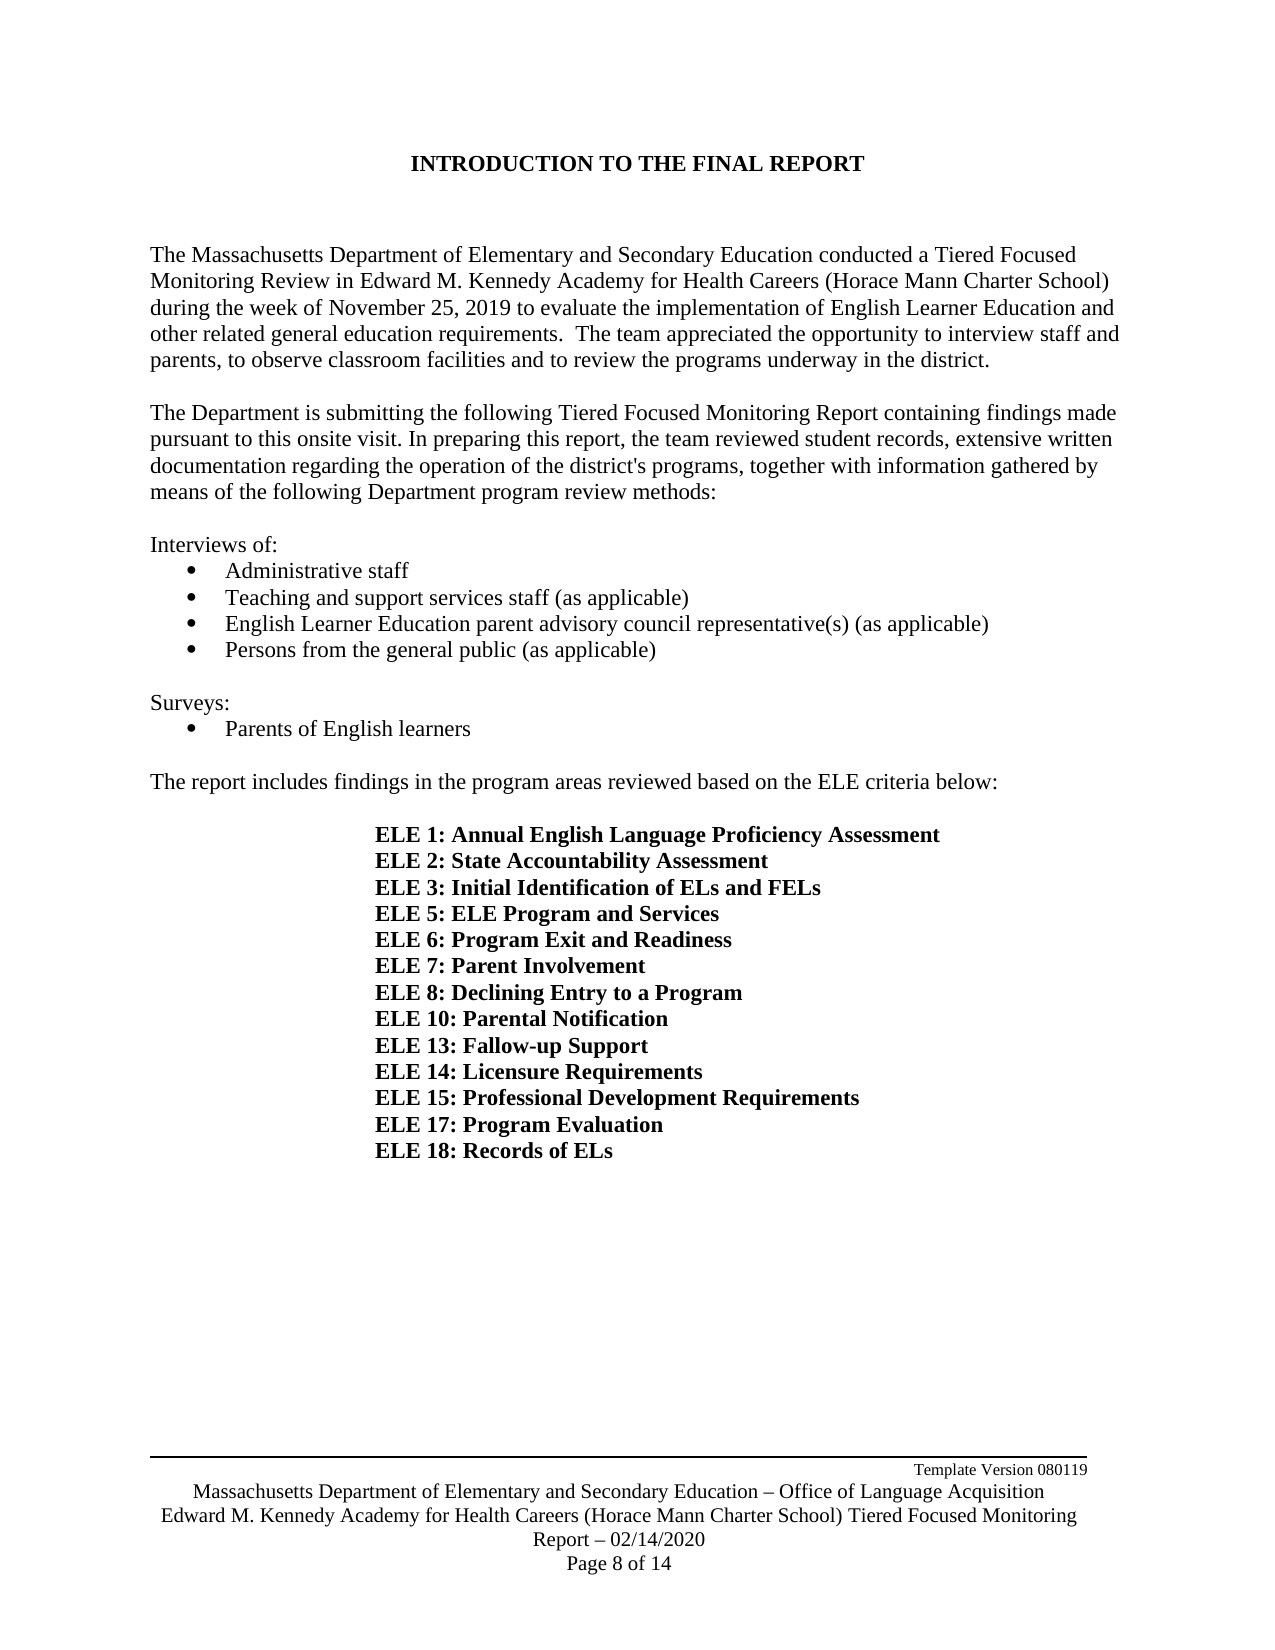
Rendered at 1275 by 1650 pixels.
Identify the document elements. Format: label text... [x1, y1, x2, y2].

text ELE 1: Annual English Language Proficiency Assessment [375, 821, 1125, 847]
list Teaching and support services staff (as applicable) [187, 584, 1125, 610]
subtitle INTRODUCTION TO THE FINAL REPORT [150, 150, 1125, 176]
text ELE 6: Program Exit and Readiness [375, 926, 1125, 953]
list Parents of English learners [187, 715, 1125, 742]
text ELE 2: State Accountability Assessment [375, 847, 1125, 873]
text Surveys: [150, 689, 1125, 715]
text ELE 10: Parental Notification [375, 1005, 1125, 1032]
text ELE 7: Parent Involvement [375, 953, 1125, 979]
text ELE 18: Records of ELs [375, 1137, 1125, 1163]
text The Department is submitting the following Tiered Focused Monitoring Report containing findings made pursuant to this onsite visit. In preparing this report, the team reviewed student records, extensive written documentation regarding the operation of the district's programs, together with information gathered by means of the following Department program review methods: [150, 399, 1125, 504]
text ELE 5: ELE Program and Services [375, 900, 1125, 926]
text ELE 15: Professional Development Requirements [375, 1084, 1125, 1111]
text ELE 8: Declining Entry to a Program [375, 979, 1125, 1005]
text ELE 13: Fallow-up Support [375, 1032, 1125, 1058]
text ELE 17: Program Evaluation [375, 1111, 1125, 1137]
list English Learner Education parent advisory council representative(s) (as applicable) [187, 610, 1125, 636]
list Persons from the general public (as applicable) [187, 636, 1125, 663]
text The report includes findings in the program areas reviewed based on the ELE criteria below: [150, 768, 1125, 794]
list Administrative staff [187, 557, 1125, 584]
text ELE 14: Licensure Requirements [375, 1058, 1125, 1084]
text ELE 3: Initial Identification of ELs and FELs [375, 873, 1125, 900]
text The Massachusetts Department of Elementary and Secondary Education conducted a Tiered Focused Monitoring Review in Edward M. Kennedy Academy for Health Careers (Horace Mann Charter School) during the week of November 25, 2019 to evaluate the implementation of English Learner Education and other related general education requirements. The team appreciated the opportunity to interview staff and parents, to observe classroom facilities and to review the programs underway in the district. [150, 241, 1125, 373]
text Interviews of: [150, 531, 1125, 557]
